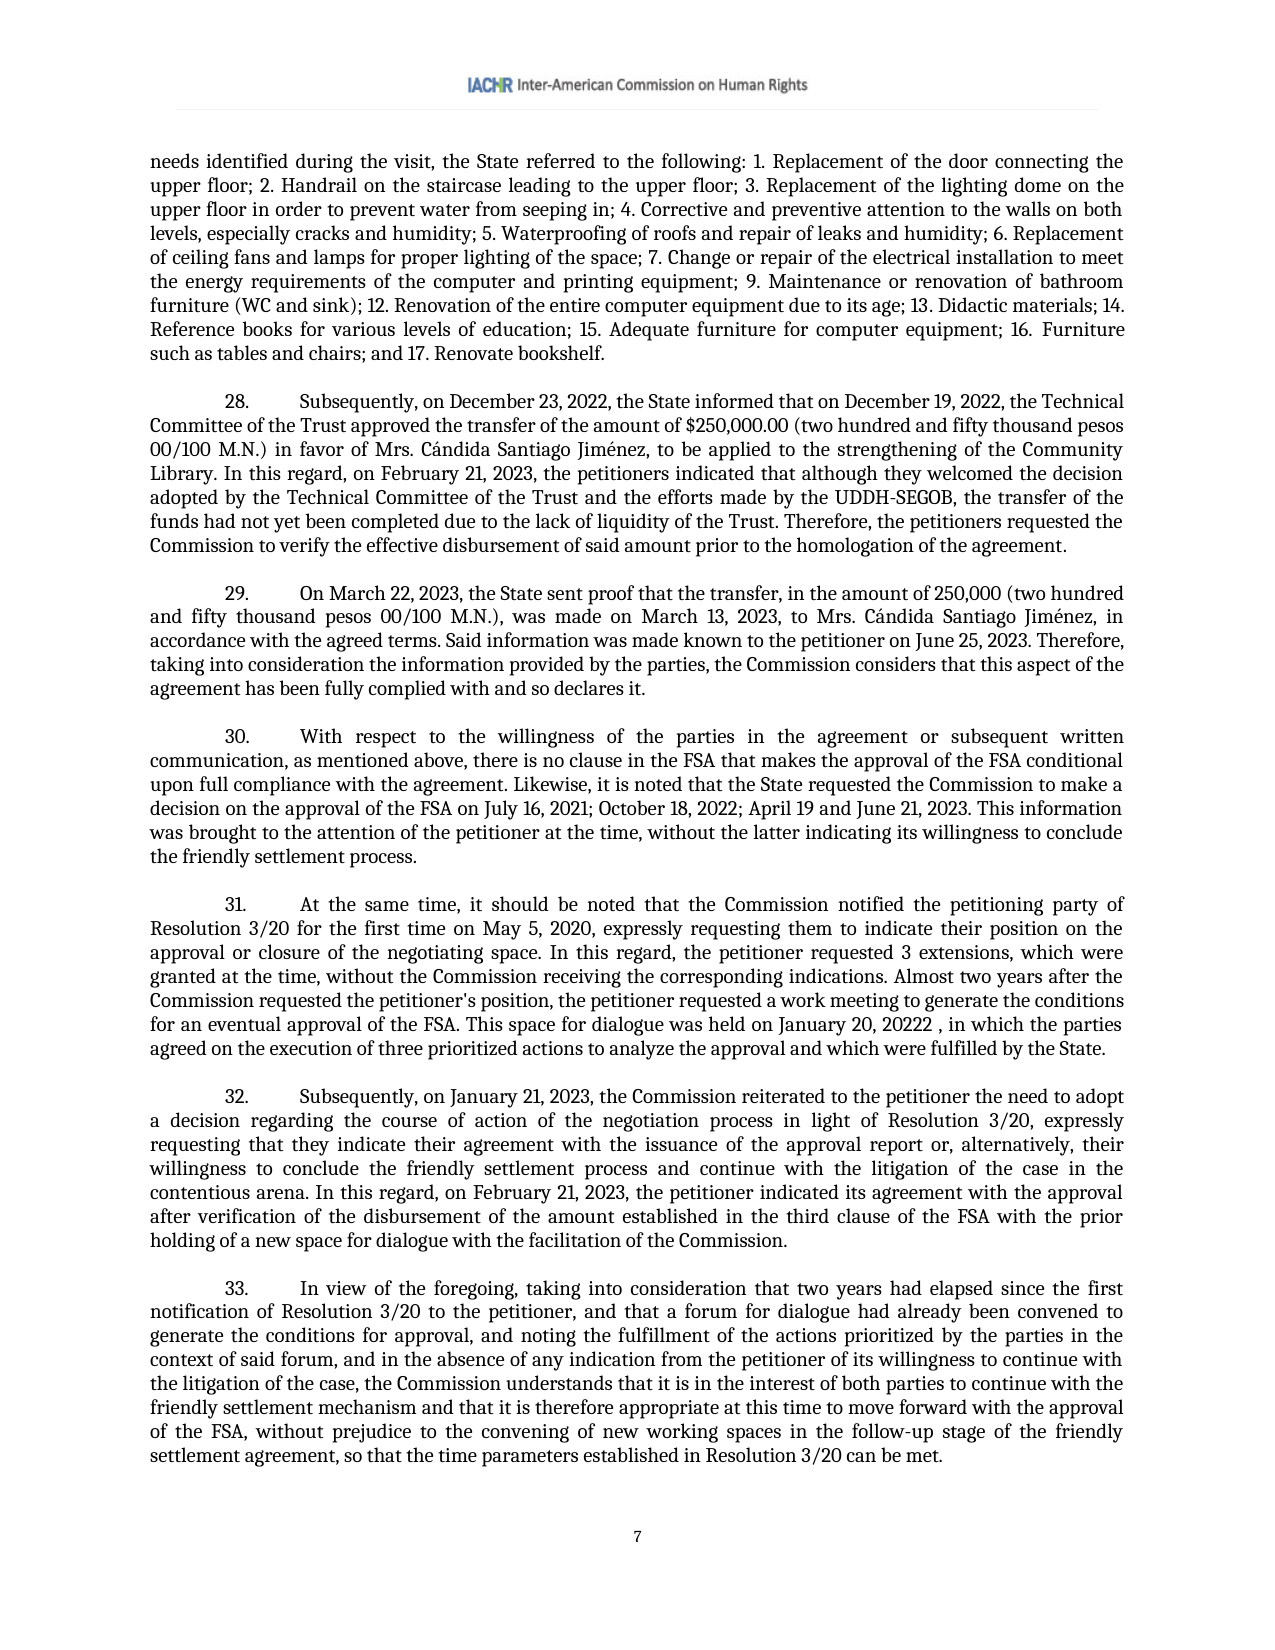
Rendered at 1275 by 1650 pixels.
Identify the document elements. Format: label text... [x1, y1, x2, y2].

list At the same time, it should be noted that the Commission notified the petitioning party of Resolution 3/20 for the first time on May 5, 2020, expressly requesting them to indicate their position on the approval or closure of the negotiating space. In this regard, the petitioner requested 3 extensions, which were granted at the time, without the Commission receiving the corresponding indications. Almost two years after the Commission requested the petitioner's position, the petitioner requested a work meeting to generate the conditions for an eventual approval of the FSA. This space for dialogue was held on January 20, 20222 , in which the parties agreed on the execution of three prioritized actions to analyze the approval and which were fulfilled by the State. [150, 893, 1125, 1061]
list On March 22, 2023, the State sent proof that the transfer, in the amount of 250,000 (two hundred and fifty thousand pesos 00/100 M.N.), was made on March 13, 2023, to Mrs. Cándida Santiago Jiménez, in accordance with the agreed terms. Said information was made known to the petitioner on June 25, 2023. Therefore, taking into consideration the information provided by the parties, the Commission considers that this aspect of the agreement has been fully complied with and so declares it. [150, 581, 1125, 701]
picture [456, 75, 819, 95]
list Subsequently, on January 21, 2023, the Commission reiterated to the petitioner the need to adopt a decision regarding the course of action of the negotiation process in light of Resolution 3/20, expressly requesting that they indicate their agreement with the issuance of the approval report or, alternatively, their willingness to conclude the friendly settlement process and continue with the litigation of the case in the contentious arena. In this regard, on February 21, 2023, the petitioner indicated its agreement with the approval after verification of the disbursement of the amount established in the third clause of the FSA with the prior holding of a new space for dialogue with the facilitation of the Commission. [150, 1084, 1125, 1252]
list With respect to the willingness of the parties in the agreement or subsequent written communication, as mentioned above, there is no clause in the FSA that makes the approval of the FSA conditional upon full compliance with the agreement. Likewise, it is noted that the State requested the Commission to make a decision on the approval of the FSA on July 16, 2021; October 18, 2022; April 19 and June 21, 2023. This information was brought to the attention of the petitioner at the time, without the latter indicating its willingness to conclude the friendly settlement process. [150, 725, 1125, 869]
list In view of the foregoing, taking into consideration that two years had elapsed since the first notification of Resolution 3/20 to the petitioner, and that a forum for dialogue had already been convened to generate the conditions for approval, and noting the fulfillment of the actions prioritized by the parties in the context of said forum, and in the absence of any indication from the petitioner of its willingness to continue with the litigation of the case, the Commission understands that it is in the interest of both parties to continue with the friendly settlement mechanism and that it is therefore appropriate at this time to move forward with the approval of the FSA, without prejudice to the convening of new working spaces in the follow-up stage of the friendly settlement agreement, so that the time parameters established in Resolution 3/20 can be met. [150, 1276, 1125, 1468]
list Subsequently, on December 23, 2022, the State informed that on December 19, 2022, the Technical Committee of the Trust approved the transfer of the amount of $250,000.00 (two hundred and fifty thousand pesos 00/100 M.N.) in favor of Mrs. Cándida Santiago Jiménez, to be applied to the strengthening of the Community Library. In this regard, on February 21, 2023, the petitioners indicated that although they welcomed the decision adopted by the Technical Committee of the Trust and the efforts made by the UDDH-SEGOB, the transfer of the funds had not yet been completed due to the lack of liquidity of the Trust. Therefore, the petitioners requested the Commission to verify the effective disbursement of said amount prior to the homologation of the agreement. [150, 389, 1125, 557]
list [150, 150, 1125, 366]
